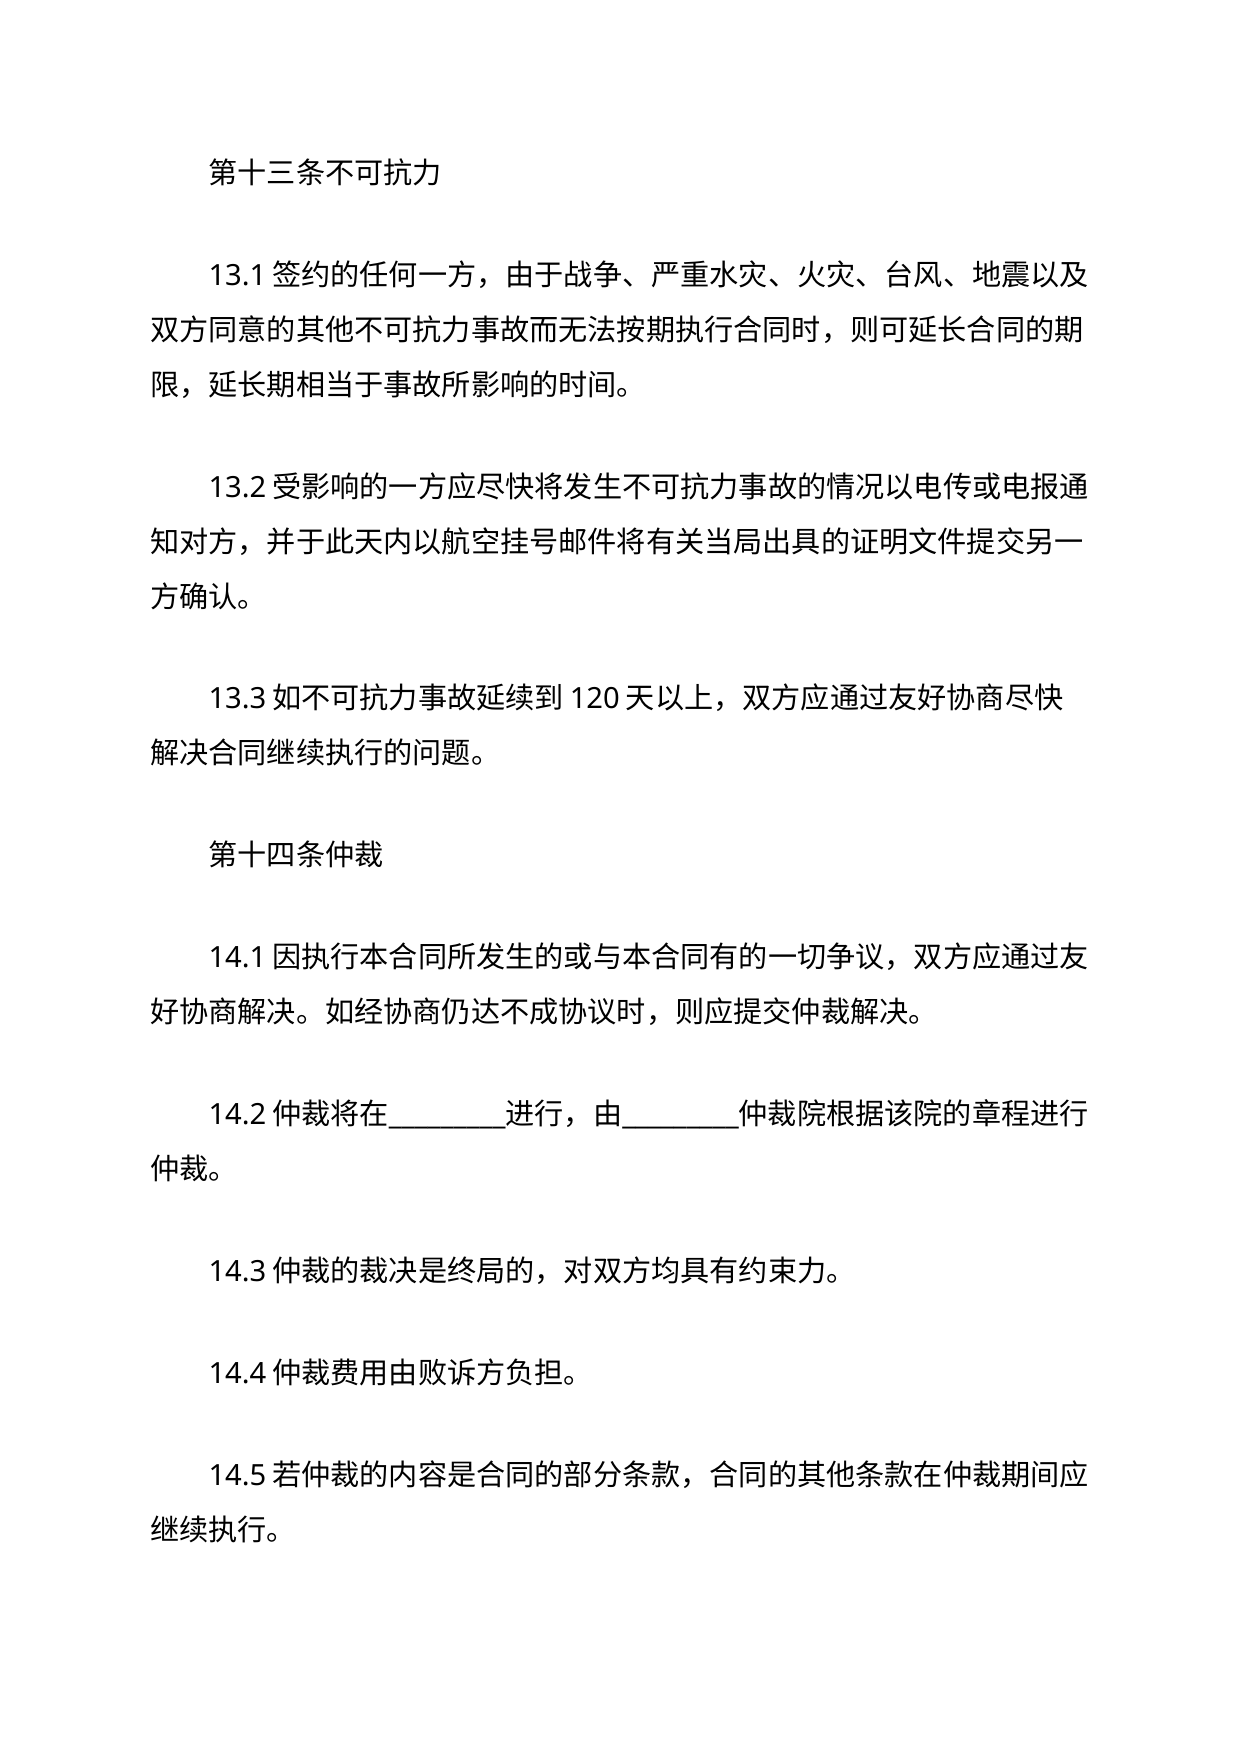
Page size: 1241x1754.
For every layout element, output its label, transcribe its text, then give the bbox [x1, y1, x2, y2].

text 第十四条仲裁 [150, 832, 1090, 874]
text 14.2仲裁将在_________进行，由_________仲裁院根据该院的章程进行仲裁。 [150, 1090, 1090, 1188]
text 14.3仲裁的裁决是终局的，对双方均具有约束力。 [150, 1247, 1090, 1289]
text 13.2受影响的一方应尽快将发生不可抗力事故的情况以电传或电报通知对方，并于此天内以航空挂号邮件将有关当局出具的证明文件提交另一方确认。 [150, 463, 1090, 616]
text 14.1因执行本合同所发生的或与本合同有的一切争议，双方应通过友好协商解决。如经协商仍达不成协议时，则应提交仲裁解决。 [150, 934, 1090, 1031]
text 13.1签约的任何一方，由于战争、严重水灾、火灾、台风、地震以及双方同意的其他不可抗力事故而无法按期执行合同时，则可延长合同的期限，延长期相当于事故所影响的时间。 [150, 252, 1090, 404]
text 13.3如不可抗力事故延续到120天以上，双方应通过友好协商尽快解决合同继续执行的问题。 [150, 675, 1090, 772]
text 14.5若仲裁的内容是合同的部分条款，合同的其他条款在仲裁期间应继续执行。 [150, 1451, 1090, 1548]
text 14.4仲裁费用由败诉方负担。 [150, 1349, 1090, 1392]
text 第十三条不可抗力 [150, 150, 1090, 192]
